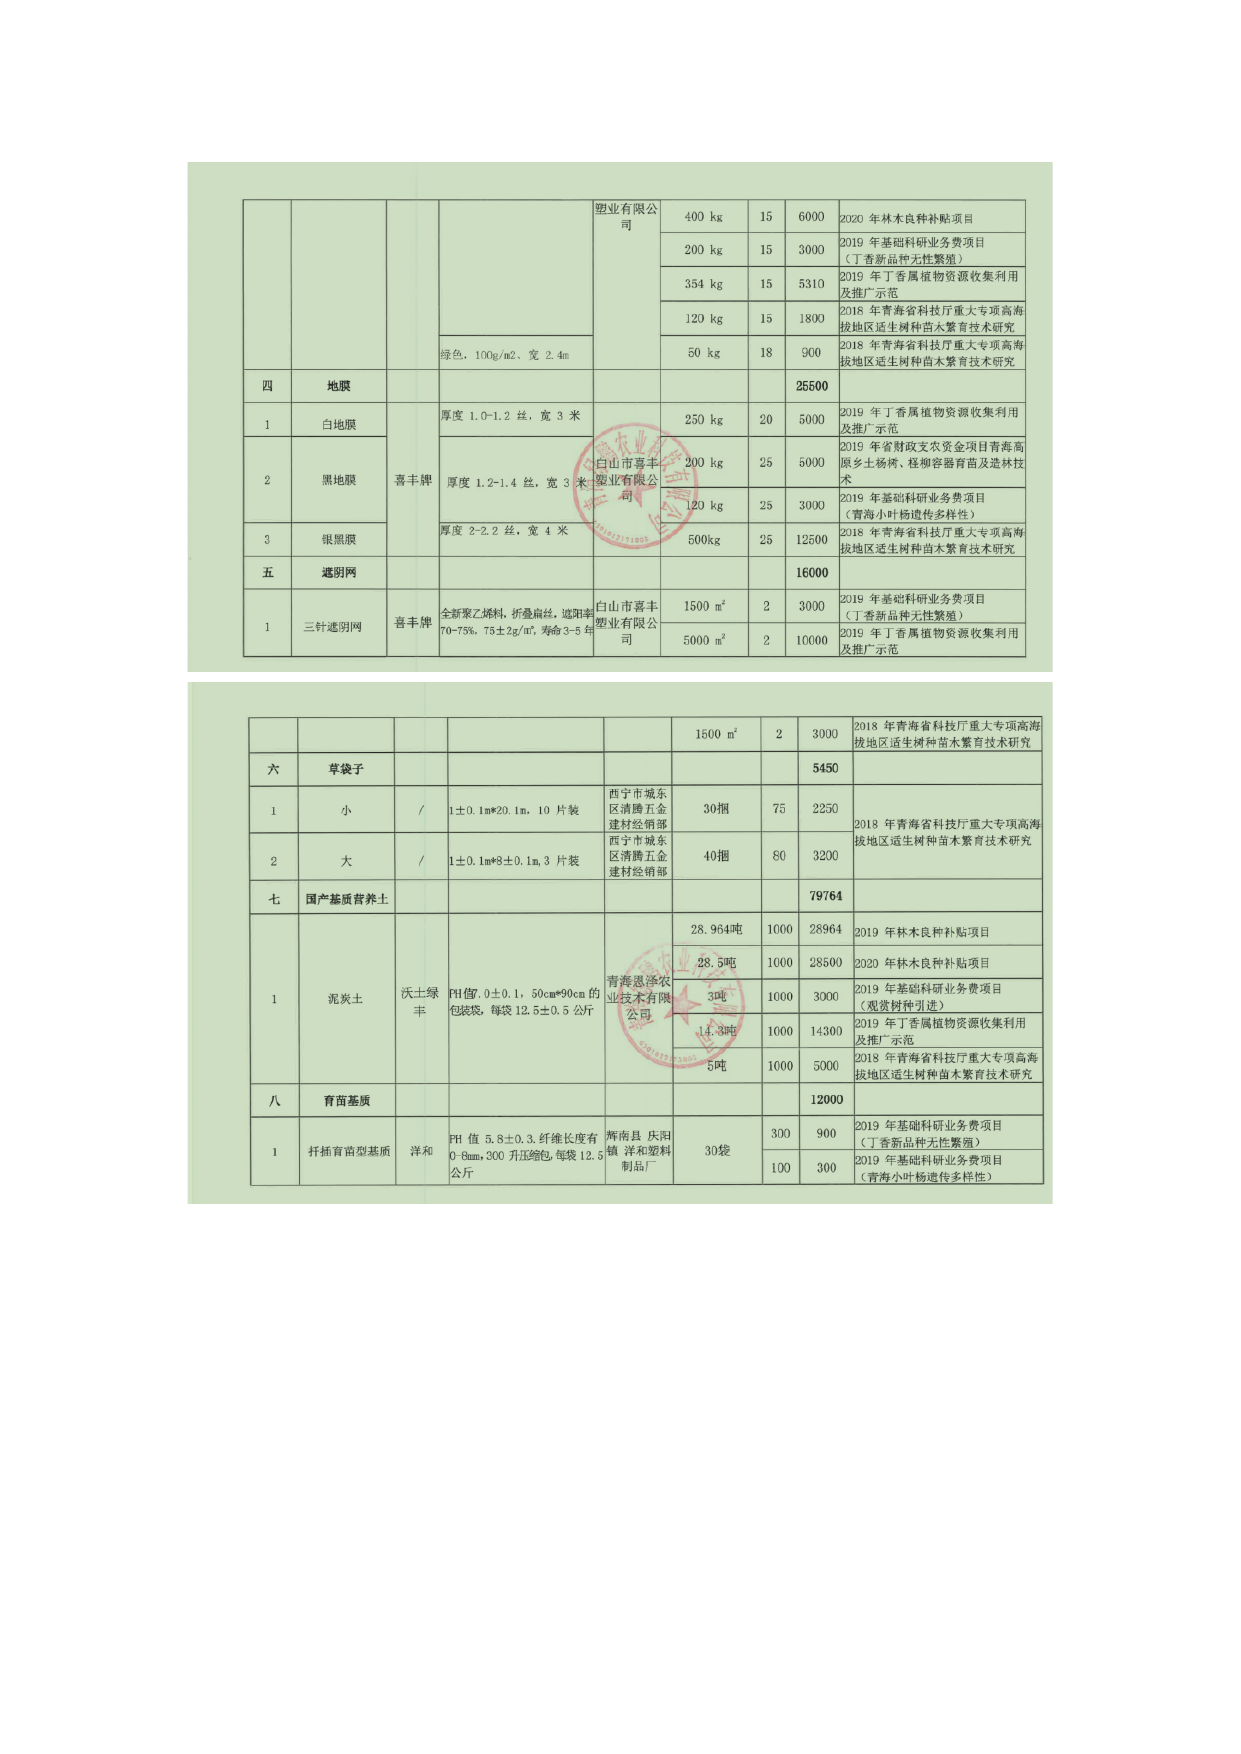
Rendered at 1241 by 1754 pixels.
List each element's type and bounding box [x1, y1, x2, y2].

picture [187, 162, 1053, 672]
picture [187, 682, 1053, 1204]
